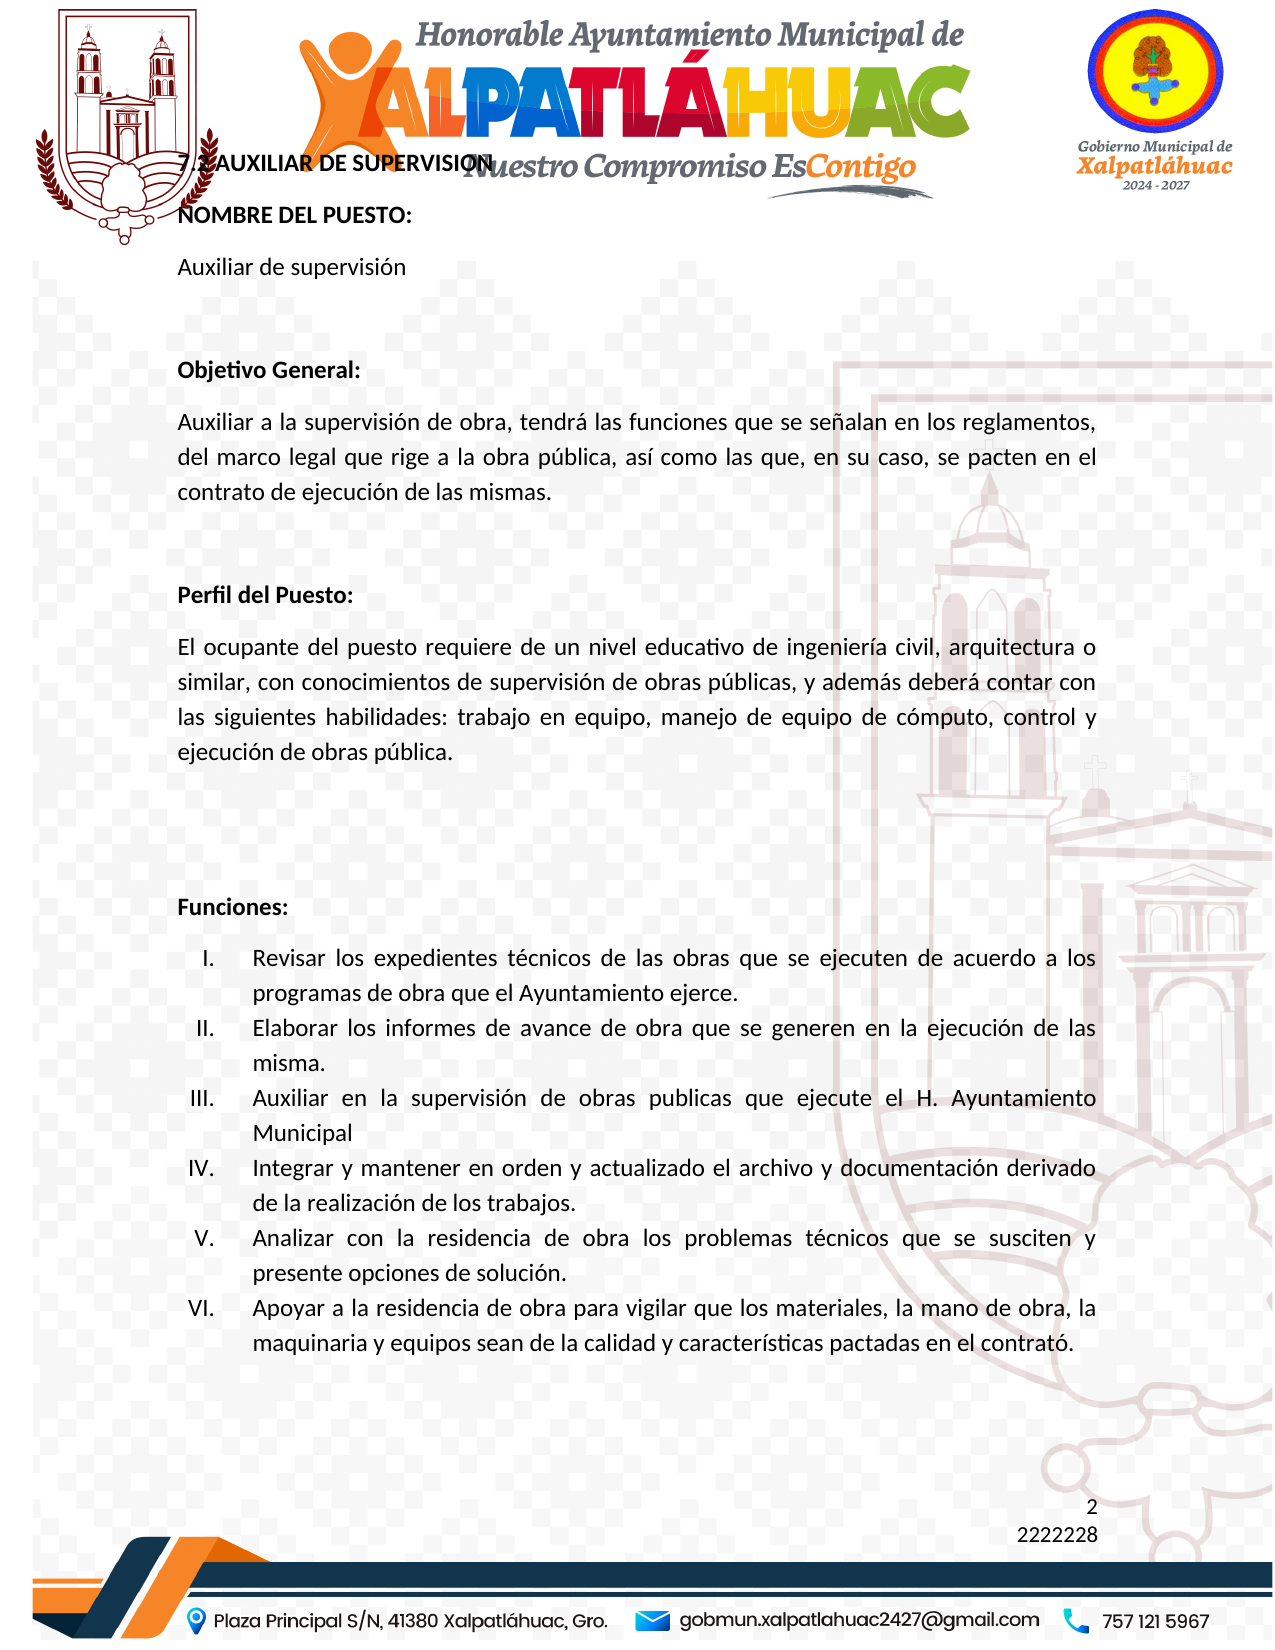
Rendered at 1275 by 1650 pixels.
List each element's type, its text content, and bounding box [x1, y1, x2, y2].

list Elaborar los informes de avance de obra que se generen en la ejecución de las misma. [215, 1013, 1098, 1078]
list Auxiliar en la supervisión de obras publicas que ejecute el H. Ayuntamiento Municipal [215, 1083, 1098, 1148]
text Auxiliar a la supervisión de obra, tendrá las funciones que se señalan en los reglamentos, del marco legal que rige a la obra pública, así como las que, en su caso, se pacten en el contrato de ejecución de las mismas. [177, 406, 1098, 506]
list Apoyar a la residencia de obra para vigilar que los materiales, la mano de obra, la maquinaria y equipos sean de la calidad y características pactadas en el contrató. [215, 1293, 1098, 1358]
text El ocupante del puesto requiere de un nivel educativo de ingeniería civil, arquitectura o similar, con conocimientos de supervisión de obras públicas, y además deberá contar con las siguientes habilidades: trabajo en equipo, manejo de equipo de cómputo, control y ejecución de obras pública. [177, 631, 1098, 766]
text Auxiliar de supervisión [177, 251, 1098, 281]
text Objetivo General: [177, 354, 1098, 385]
text Perfil del Puesto: [177, 579, 1098, 610]
list Integrar y mantener en orden y actualizado el archivo y documentación derivado de la realización de los trabajos. [215, 1153, 1098, 1218]
text NOMBRE DEL PUESTO: [177, 199, 1098, 230]
list Analizar con la residencia de obra los problemas técnicos que se susciten y presente opciones de solución. [215, 1223, 1098, 1288]
text Funciones: [177, 891, 1098, 921]
text 7.2 AUXILIAR DE SUPERVISION [177, 148, 1098, 178]
picture [32, 9, 1273, 1640]
list Revisar los expedientes técnicos de las obras que se ejecuten de acuerdo a los programas de obra que el Ayuntamiento ejerce. [215, 943, 1098, 1008]
